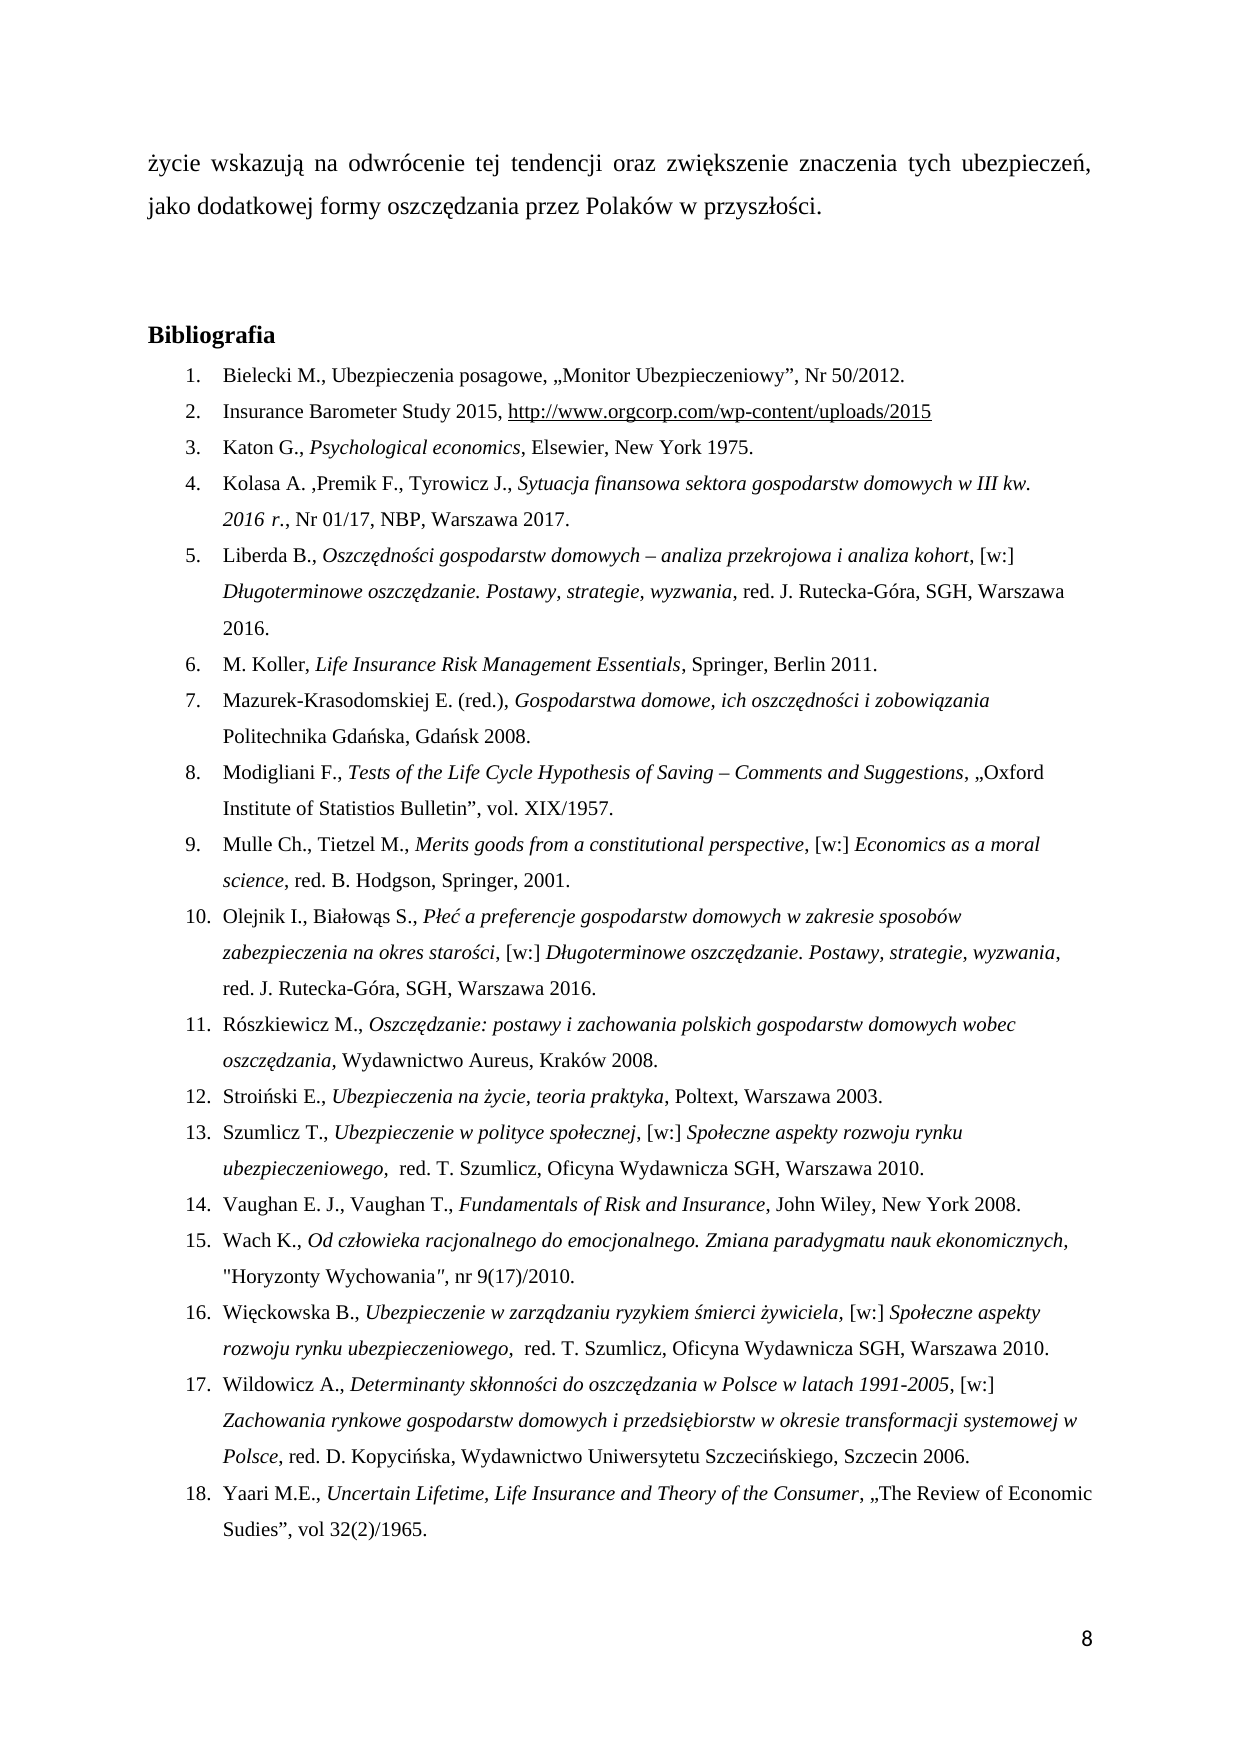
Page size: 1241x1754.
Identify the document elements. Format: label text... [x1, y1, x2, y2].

list Yaari M.E., Uncertain Lifetime, Life Insurance and Theory of the Consumer, „The Review of Economic Sudies”, vol 32(2)/1965. [185, 1481, 1093, 1541]
list Vaughan E. J., Vaughan T., Fundamentals of Risk and Insurance, John Wiley, New York 2008. [185, 1192, 1093, 1216]
list Bielecki M., Ubezpieczenia posagowe, „Monitor Ubezpieczeniowy”, Nr 50/2012. [185, 363, 1093, 387]
list Katon G., Psychological economics, Elsewier, New York 1975. [185, 435, 1093, 459]
list Liberda B., Oszczędności gospodarstw domowych – analiza przekrojowa i analiza kohort, [w:] Długoterminowe oszczędzanie. Postawy, strategie, wyzwania, red. J. Rutecka-Góra, SGH, Warszawa 2016. [185, 543, 1093, 639]
list Modigliani F., Tests of the Life Cycle Hypothesis of Saving – Comments and Suggestions, „Oxford Institute of Statistios Bulletin”, vol. XIX/1957. [185, 760, 1093, 820]
list Insurance Barometer Study 2015, http://www.orgcorp.com/wp-content/uploads/2015 [185, 399, 1093, 423]
list Szumlicz T., Ubezpieczenie w polityce społecznej, [w:] Społeczne aspekty rozwoju rynku ubezpieczeniowego, red. T. Szumlicz, Oficyna Wydawnicza SGH, Warszawa 2010. [185, 1120, 1093, 1180]
list Kolasa A. ,Premik F., Tyrowicz J., Sytuacja finansowa sektora gospodarstw domowych w III kw. 2016 r., Nr 01/17, NBP, Warszawa 2017. [185, 471, 1093, 531]
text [148, 148, 1093, 219]
list M. Koller, Life Insurance Risk Management Essentials, Springer, Berlin 2011. [185, 652, 1093, 676]
list Mulle Ch., Tietzel M., Merits goods from a constitutional perspective, [w:] Economics as a moral science, red. B. Hodgson, Springer, 2001. [185, 832, 1093, 892]
list Wach K., Od człowieka racjonalnego do emocjonalnego. Zmiana paradygmatu nauk ekonomicznych, "Horyzonty Wychowania", nr 9(17)/2010. [185, 1228, 1093, 1288]
list Stroiński E., Ubezpieczenia na życie, teoria praktyka, Poltext, Warszawa 2003. [185, 1084, 1093, 1108]
list Wildowicz A., Determinanty skłonności do oszczędzania w Polsce w latach 1991-2005, [w:] Zachowania rynkowe gospodarstw domowych i przedsiębiorstw w okresie transformacji systemowej w Polsce, red. D. Kopycińska, Wydawnictwo Uniwersytetu Szczecińskiego, Szczecin 2006. [185, 1372, 1093, 1468]
list Olejnik I., Białowąs S., Płeć a preferencje gospodarstw domowych w zakresie sposobów zabezpieczenia na okres starości, [w:] Długoterminowe oszczędzanie. Postawy, strategie, wyzwania, red. J. Rutecka-Góra, SGH, Warszawa 2016. [185, 904, 1093, 1000]
list Rószkiewicz M., Oszczędzanie: postawy i zachowania polskich gospodarstw domowych wobec oszczędzania, Wydawnictwo Aureus, Kraków 2008. [185, 1012, 1093, 1072]
text Bibliografia [148, 320, 1093, 349]
list Mazurek-Krasodomskiej E. (red.), Gospodarstwa domowe, ich oszczędności i zobowiązania Politechnika Gdańska, Gdańsk 2008. [185, 688, 1093, 748]
list Więckowska B., Ubezpieczenie w zarządzaniu ryzykiem śmierci żywiciela, [w:] Społeczne aspekty rozwoju rynku ubezpieczeniowego, red. T. Szumlicz, Oficyna Wydawnicza SGH, Warszawa 2010. [185, 1300, 1093, 1360]
